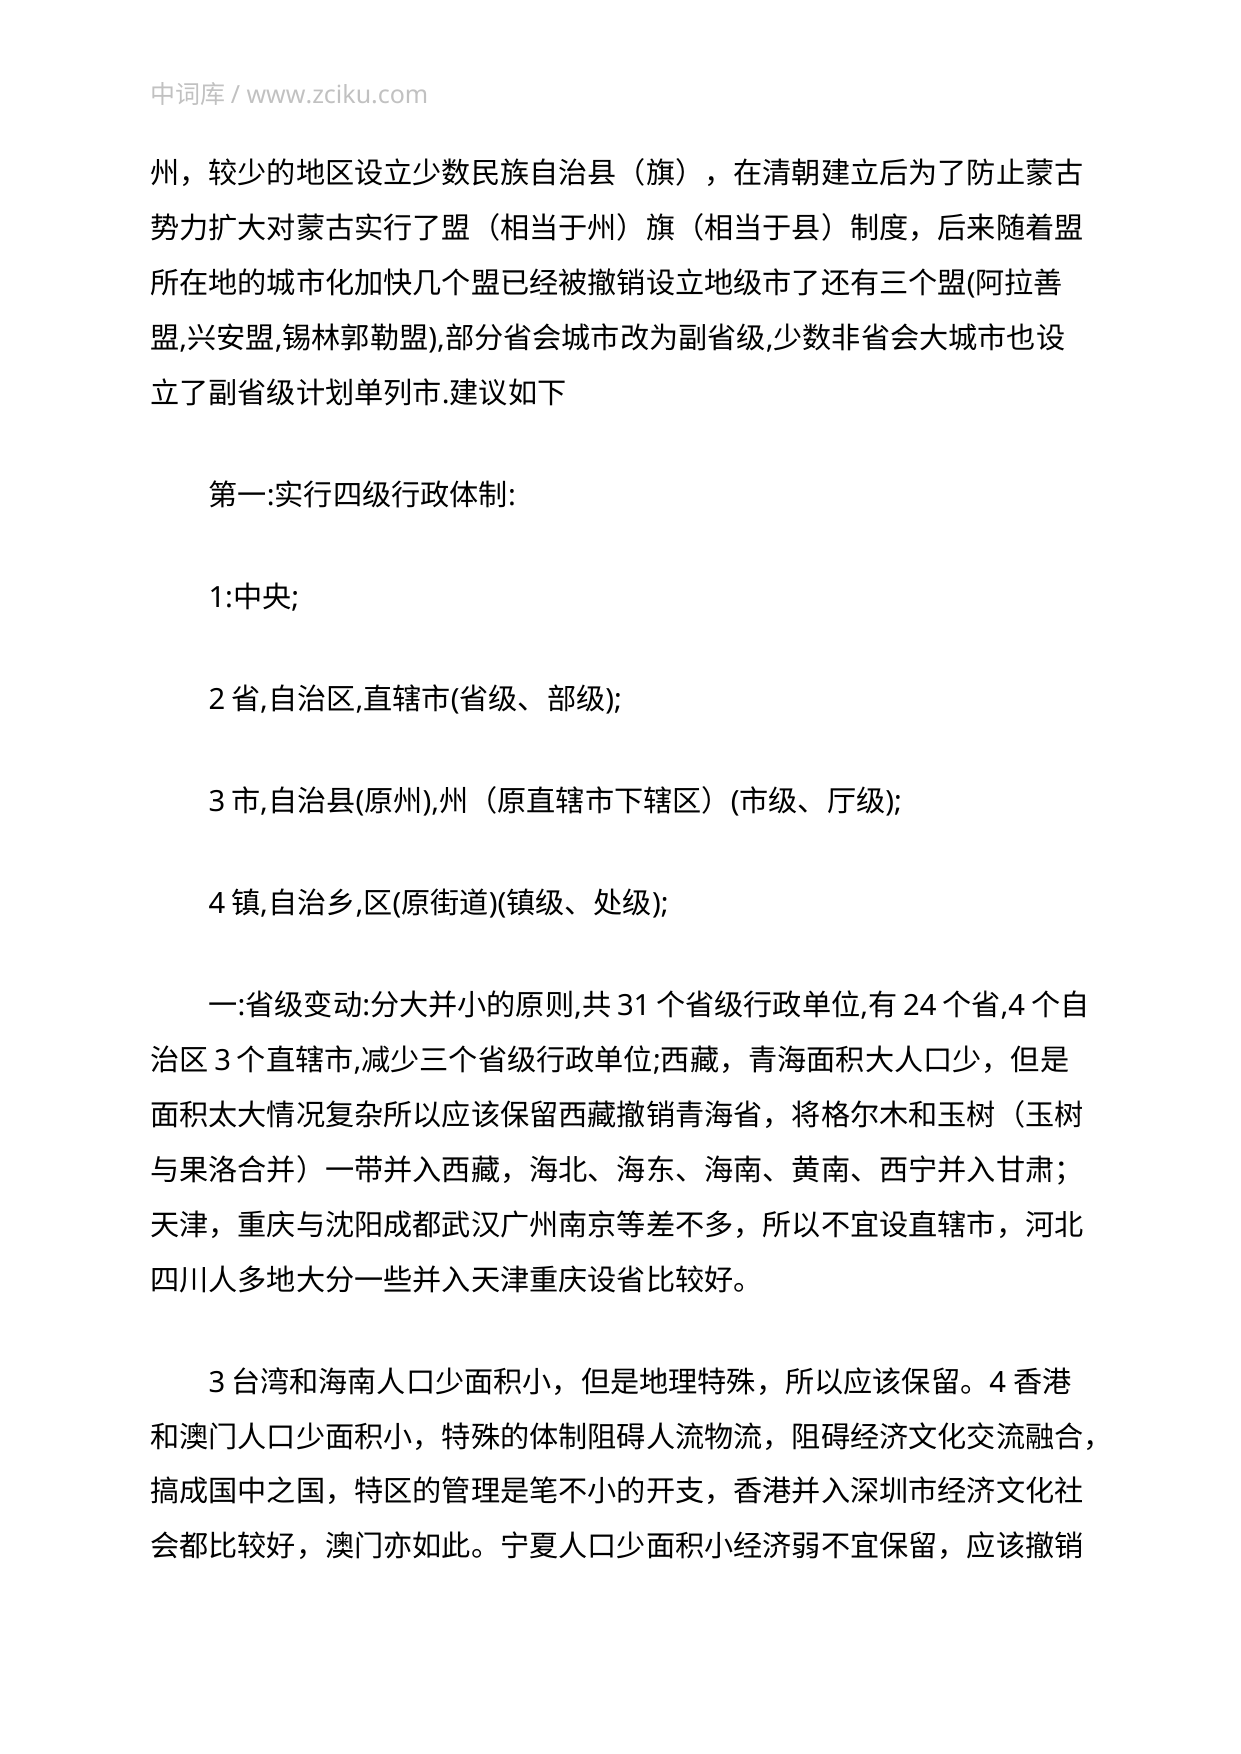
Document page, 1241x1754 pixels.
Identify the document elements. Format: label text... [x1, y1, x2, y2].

text 4镇,自治乡,区(原街道)(镇级、处级); [150, 880, 1090, 922]
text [150, 1358, 1090, 1565]
text 第一:实行四级行政体制: [150, 472, 1090, 514]
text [150, 150, 1090, 412]
text 1:中央; [150, 574, 1090, 616]
text 3市,自治县(原州),州（原直辖市下辖区）(市级、厅级); [150, 778, 1090, 820]
text 2省,自治区,直辖市(省级、部级); [150, 676, 1090, 718]
text 一:省级变动:分大并小的原则,共31个省级行政单位,有24个省,4个自治区3个直辖市,减少三个省级行政单位;西藏，青海面积大人口少，但是面积太大情况复杂所以应该保留西藏撤销青海省，将格尔木和玉树（玉树与果洛合并）一带并入西藏，海北、海东、海南、黄南、西宁并入甘肃； 天津，重庆与沈阳成都武汉广州南京等差不多，所以不宜设直辖市，河北四川人多地大分一些并入天津重庆设省比较好。 [150, 982, 1090, 1299]
